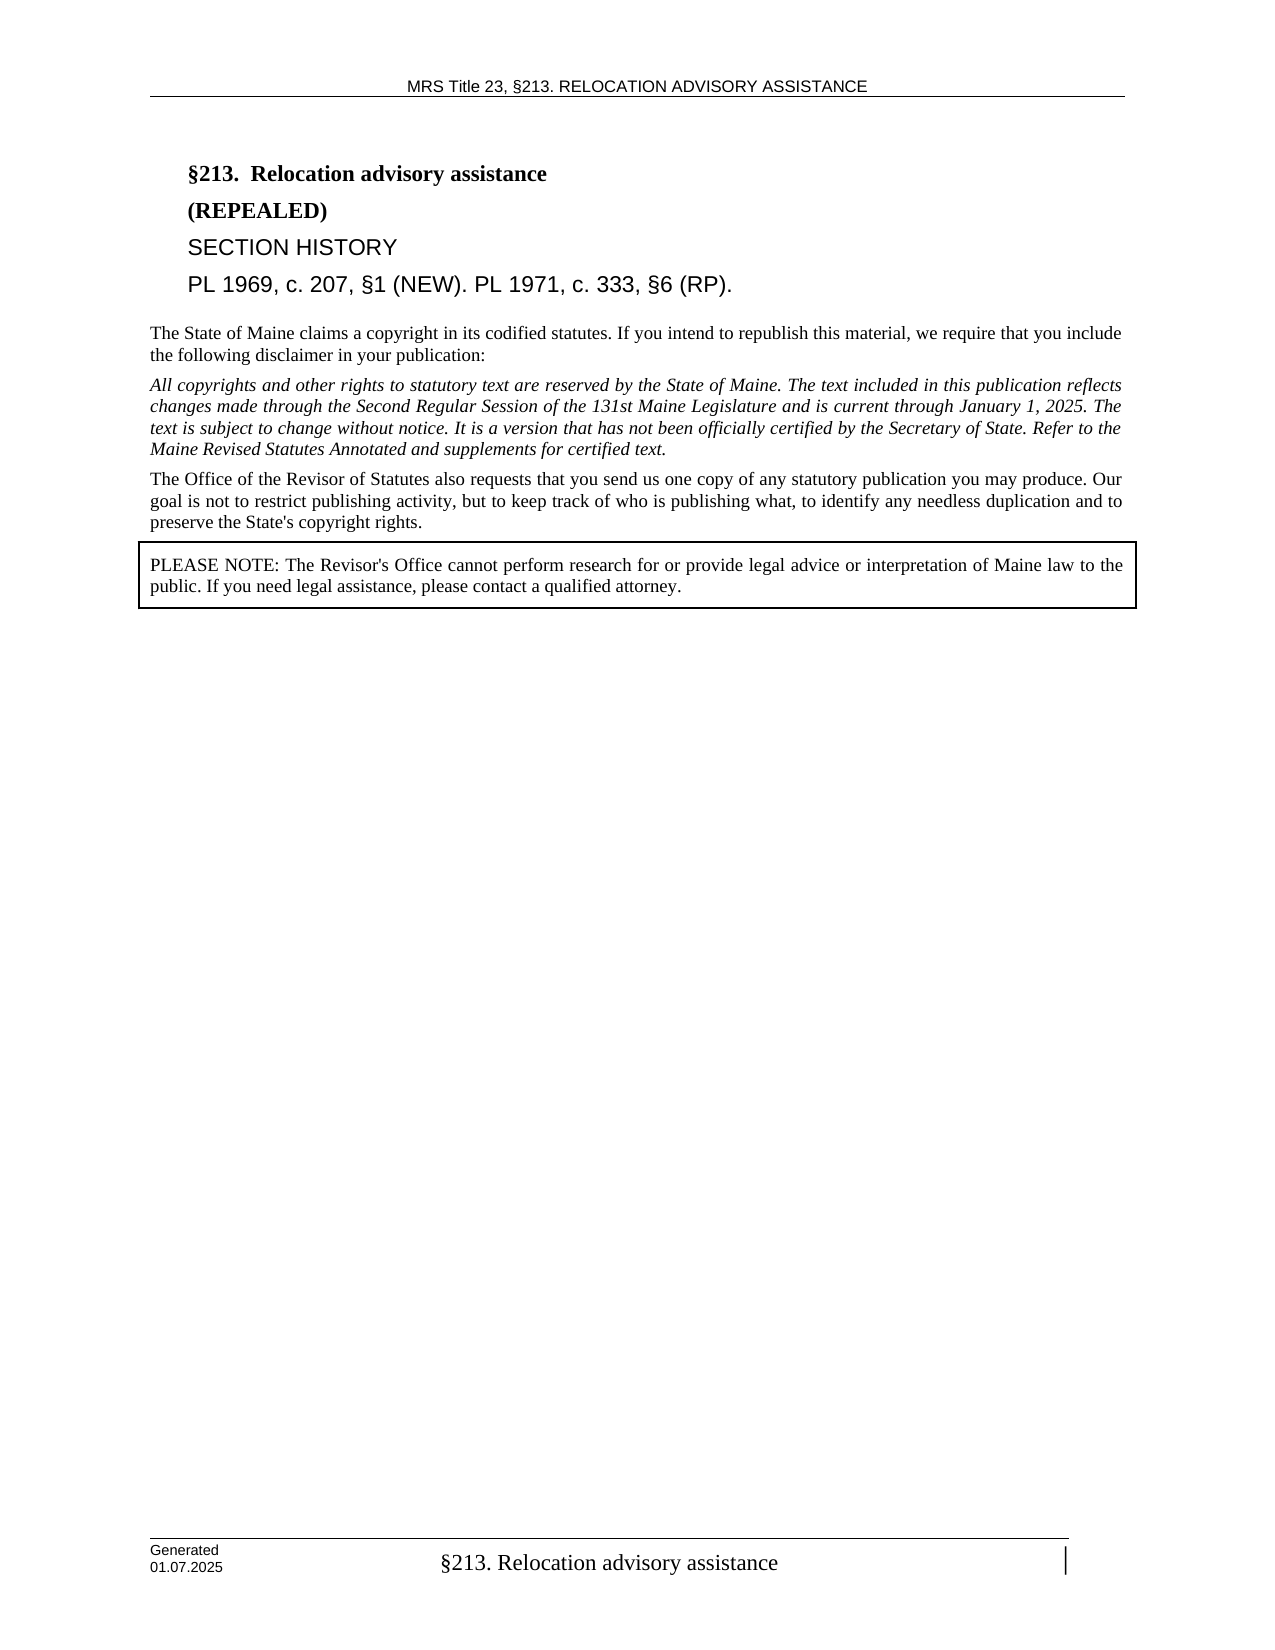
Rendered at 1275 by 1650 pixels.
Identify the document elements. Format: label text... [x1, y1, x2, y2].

text The State of Maine claims a copyright in its codified statutes. If you intend to republish this material, we require that you include the following disclaimer in your publication: [150, 322, 1125, 365]
text (REPEALED) [187, 197, 1125, 223]
text All copyrights and other rights to statutory text are reserved by the State of Maine. The text included in this publication reflects changes made through the Second Regular Session of the 131st Maine Legislature and is current through January 1, 2025 . The text is subject to change without notice. It is a version that has not been officially certified by the Secretary of State. Refer to the Maine Revised Statutes Annotated and supplements for certified text. [150, 373, 1125, 460]
text PLEASE NOTE: The Revisor's Office cannot perform research for or provide legal advice or interpretation of Maine law to the public. If you need legal assistance, please contact a qualified attorney. [140, 543, 1135, 607]
text PL 1969, c. 207, §1 (NEW). PL 1971, c. 333, §6 (RP). [187, 271, 1125, 297]
text §213. Relocation advisory assistance [187, 160, 1125, 187]
text The Office of the Revisor of Statutes also requests that you send us one copy of any statutory publication you may produce. Our goal is not to restrict publishing activity, but to keep track of who is publishing what, to identify any needless duplication and to preserve the State's copyright rights. [150, 468, 1125, 533]
text SECTION HISTORY [187, 234, 1125, 260]
